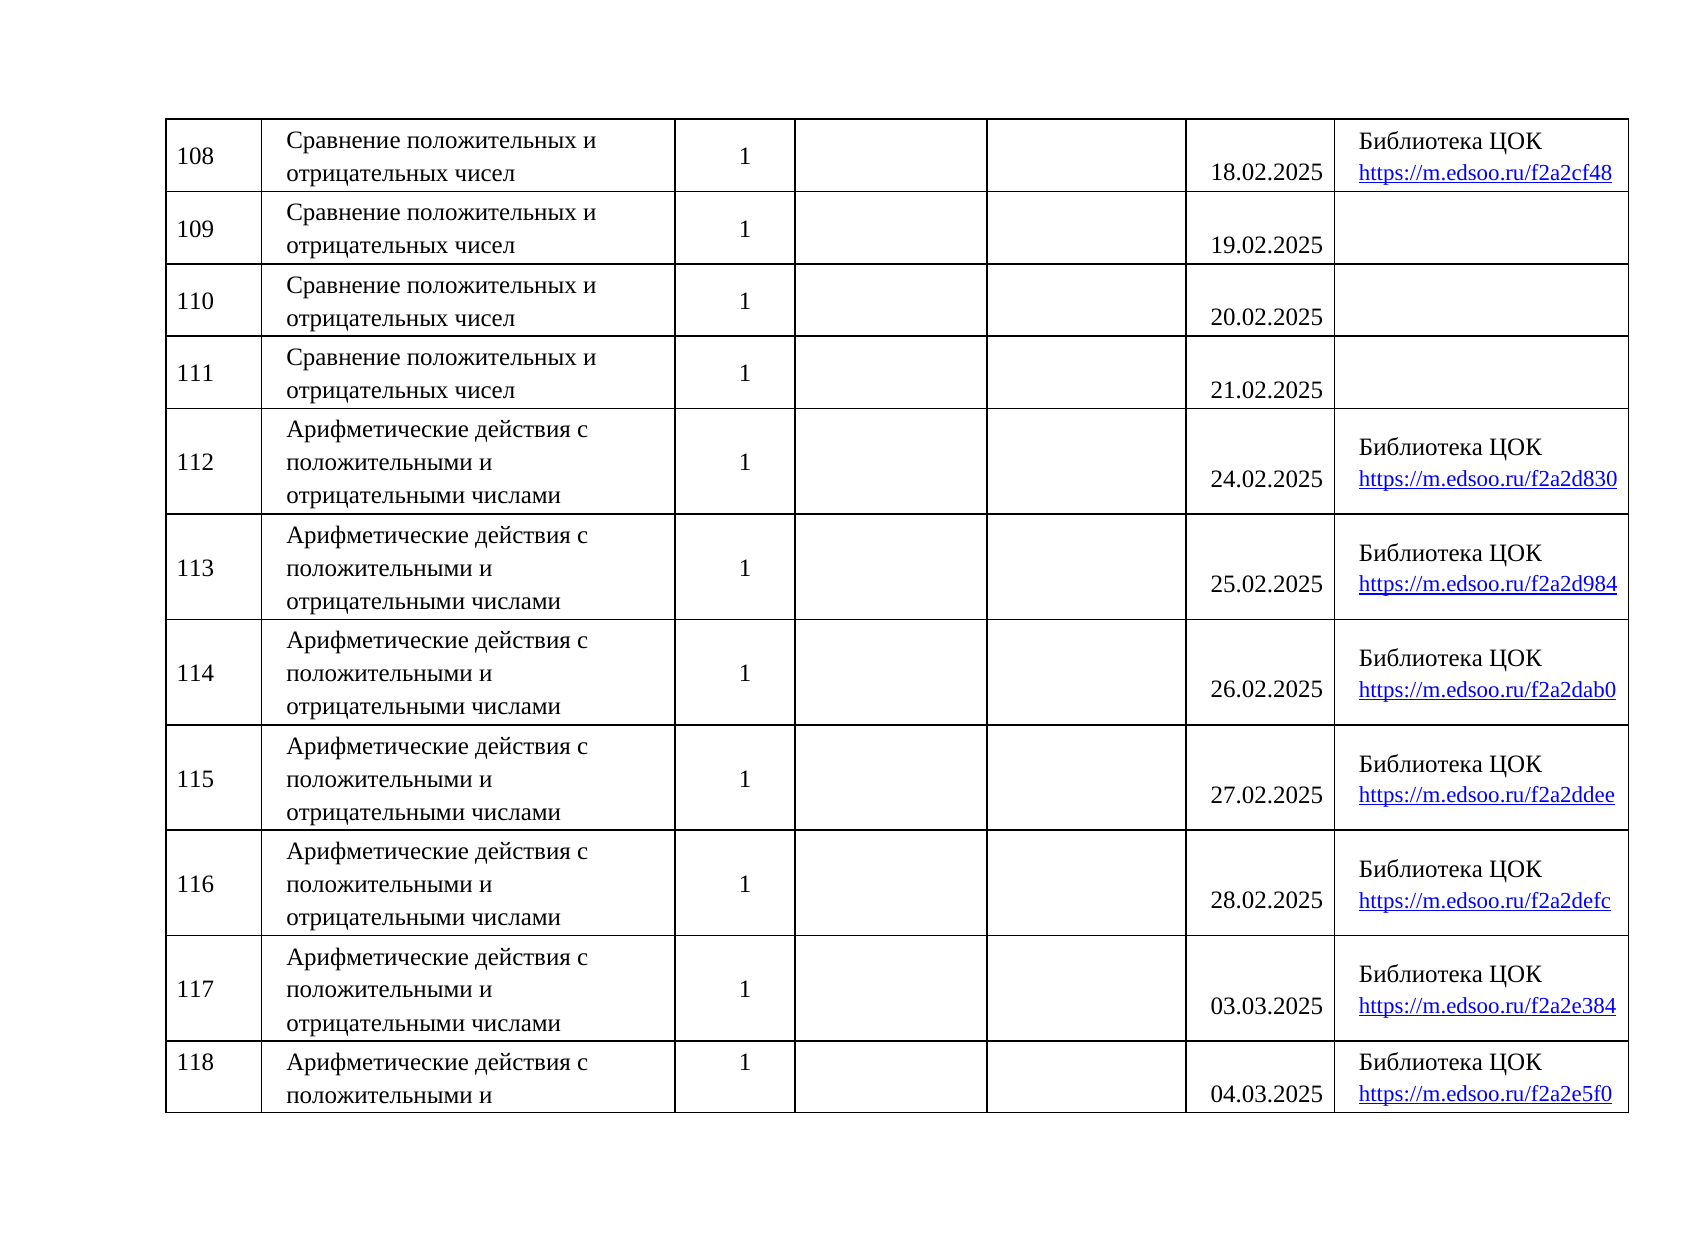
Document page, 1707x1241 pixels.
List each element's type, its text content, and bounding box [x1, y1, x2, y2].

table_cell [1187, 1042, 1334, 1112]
table_cell [1335, 265, 1628, 335]
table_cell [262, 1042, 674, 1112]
table_cell 1 [676, 726, 794, 829]
table_cell 18.02.2025 [1187, 120, 1334, 191]
table_cell 1 [676, 337, 794, 408]
table_cell [988, 726, 1185, 829]
table_cell 20.02.2025 [1187, 265, 1334, 335]
table_cell Сравнение положительных и отрицательных чисел [262, 265, 674, 335]
table_cell Библиотека ЦОК https://m.edsoo.ru/f2a2ddee [1335, 726, 1628, 829]
table_cell [796, 726, 986, 829]
table_cell [796, 620, 986, 724]
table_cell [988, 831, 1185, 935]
table_cell 113 [167, 515, 261, 618]
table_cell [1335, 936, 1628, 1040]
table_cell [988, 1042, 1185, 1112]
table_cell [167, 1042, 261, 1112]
table_cell [988, 620, 1185, 724]
table_cell 109 [167, 192, 261, 263]
table_cell [1335, 337, 1628, 408]
table_cell 24.02.2025 [1187, 409, 1334, 513]
table_cell [796, 515, 986, 618]
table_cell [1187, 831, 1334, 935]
table_cell [988, 515, 1185, 618]
table_cell [988, 120, 1185, 191]
table_cell 110 [167, 265, 261, 335]
table_cell 116 [167, 831, 261, 935]
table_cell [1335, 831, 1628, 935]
table_cell [988, 409, 1185, 513]
table_cell [796, 409, 986, 513]
table_cell 114 [167, 620, 261, 724]
table_cell 1 [676, 620, 794, 724]
table_cell Библиотека ЦОК https://m.edsoo.ru/f2a2cf48 [1335, 120, 1628, 191]
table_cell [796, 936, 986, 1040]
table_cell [262, 120, 674, 191]
table_cell 1 [676, 265, 794, 335]
table_cell [796, 337, 986, 408]
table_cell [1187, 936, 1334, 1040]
table_cell 27.02.2025 [1187, 726, 1334, 829]
table_cell [988, 337, 1185, 408]
table_cell Библиотека ЦОК https://m.edsoo.ru/f2a2dab0 [1335, 620, 1628, 724]
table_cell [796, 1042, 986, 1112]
table_cell [796, 192, 986, 263]
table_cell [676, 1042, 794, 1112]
table_cell 112 [167, 409, 261, 513]
table_cell 1 [676, 409, 794, 513]
table_cell Арифметические действия с положительными и отрицательными числами [262, 409, 674, 513]
table_cell Арифметические действия с положительными и отрицательными числами [262, 726, 674, 829]
table_cell [1335, 192, 1628, 263]
table_cell [988, 192, 1185, 263]
table_cell Арифметические действия с положительными и отрицательными числами [262, 620, 674, 724]
table_cell Сравнение положительных и отрицательных чисел [262, 337, 674, 408]
table_cell 1 [676, 192, 794, 263]
table_cell Библиотека ЦОК https://m.edsoo.ru/f2a2d830 [1335, 409, 1628, 513]
table_cell 26.02.2025 [1187, 620, 1334, 724]
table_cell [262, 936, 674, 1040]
table_cell 19.02.2025 [1187, 192, 1334, 263]
table_cell Библиотека ЦОК https://m.edsoo.ru/f2a2d984 [1335, 515, 1628, 618]
table_cell 1 [676, 120, 794, 191]
table_cell [796, 120, 986, 191]
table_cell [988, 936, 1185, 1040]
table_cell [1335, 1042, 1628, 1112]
table_cell Арифметические действия с положительными и отрицательными числами [262, 515, 674, 618]
table_cell 111 [167, 337, 261, 408]
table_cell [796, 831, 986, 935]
table_cell 115 [167, 726, 261, 829]
table_cell 25.02.2025 [1187, 515, 1334, 618]
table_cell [262, 192, 674, 263]
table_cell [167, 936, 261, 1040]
table_cell 1 [676, 515, 794, 618]
table_cell 108 [167, 120, 261, 191]
table_cell 21.02.2025 [1187, 337, 1334, 408]
table_cell 1 [676, 831, 794, 935]
table_cell Арифметические действия с положительными и отрицательными числами [262, 831, 674, 935]
table_cell [796, 265, 986, 335]
table_cell [988, 265, 1185, 335]
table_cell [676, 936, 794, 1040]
